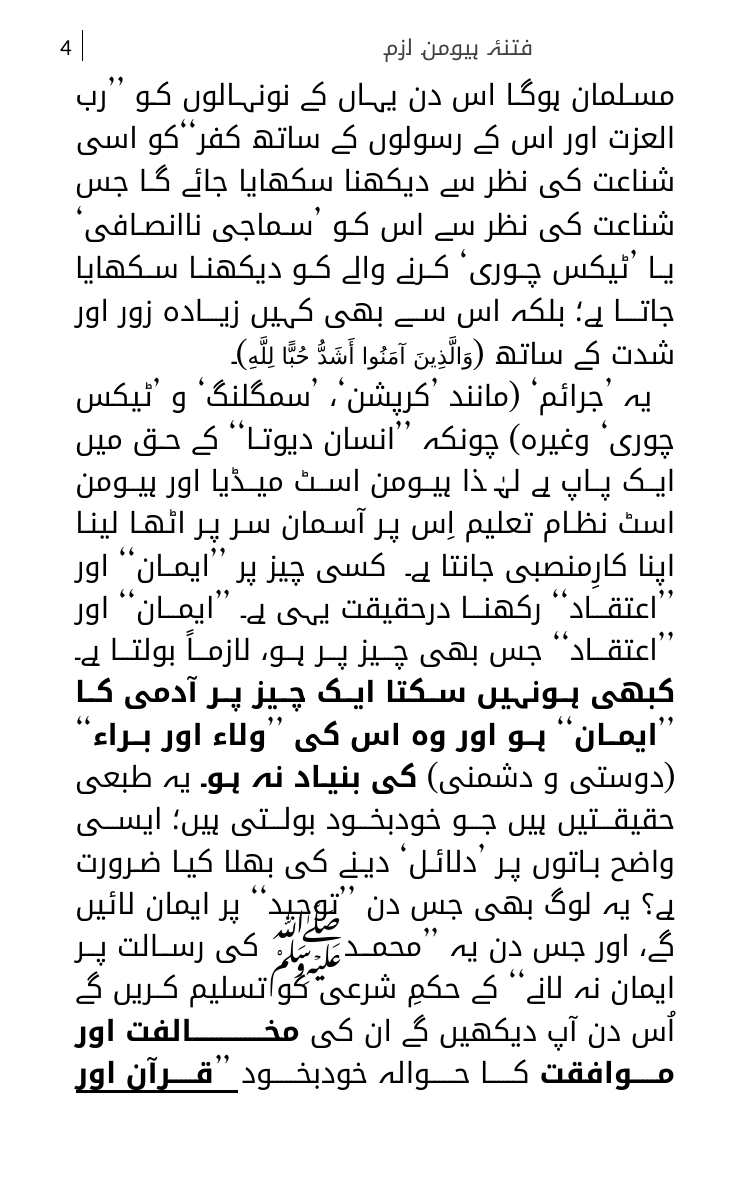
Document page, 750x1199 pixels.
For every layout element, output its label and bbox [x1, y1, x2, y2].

text [75, 377, 675, 1096]
text [75, 75, 675, 377]
